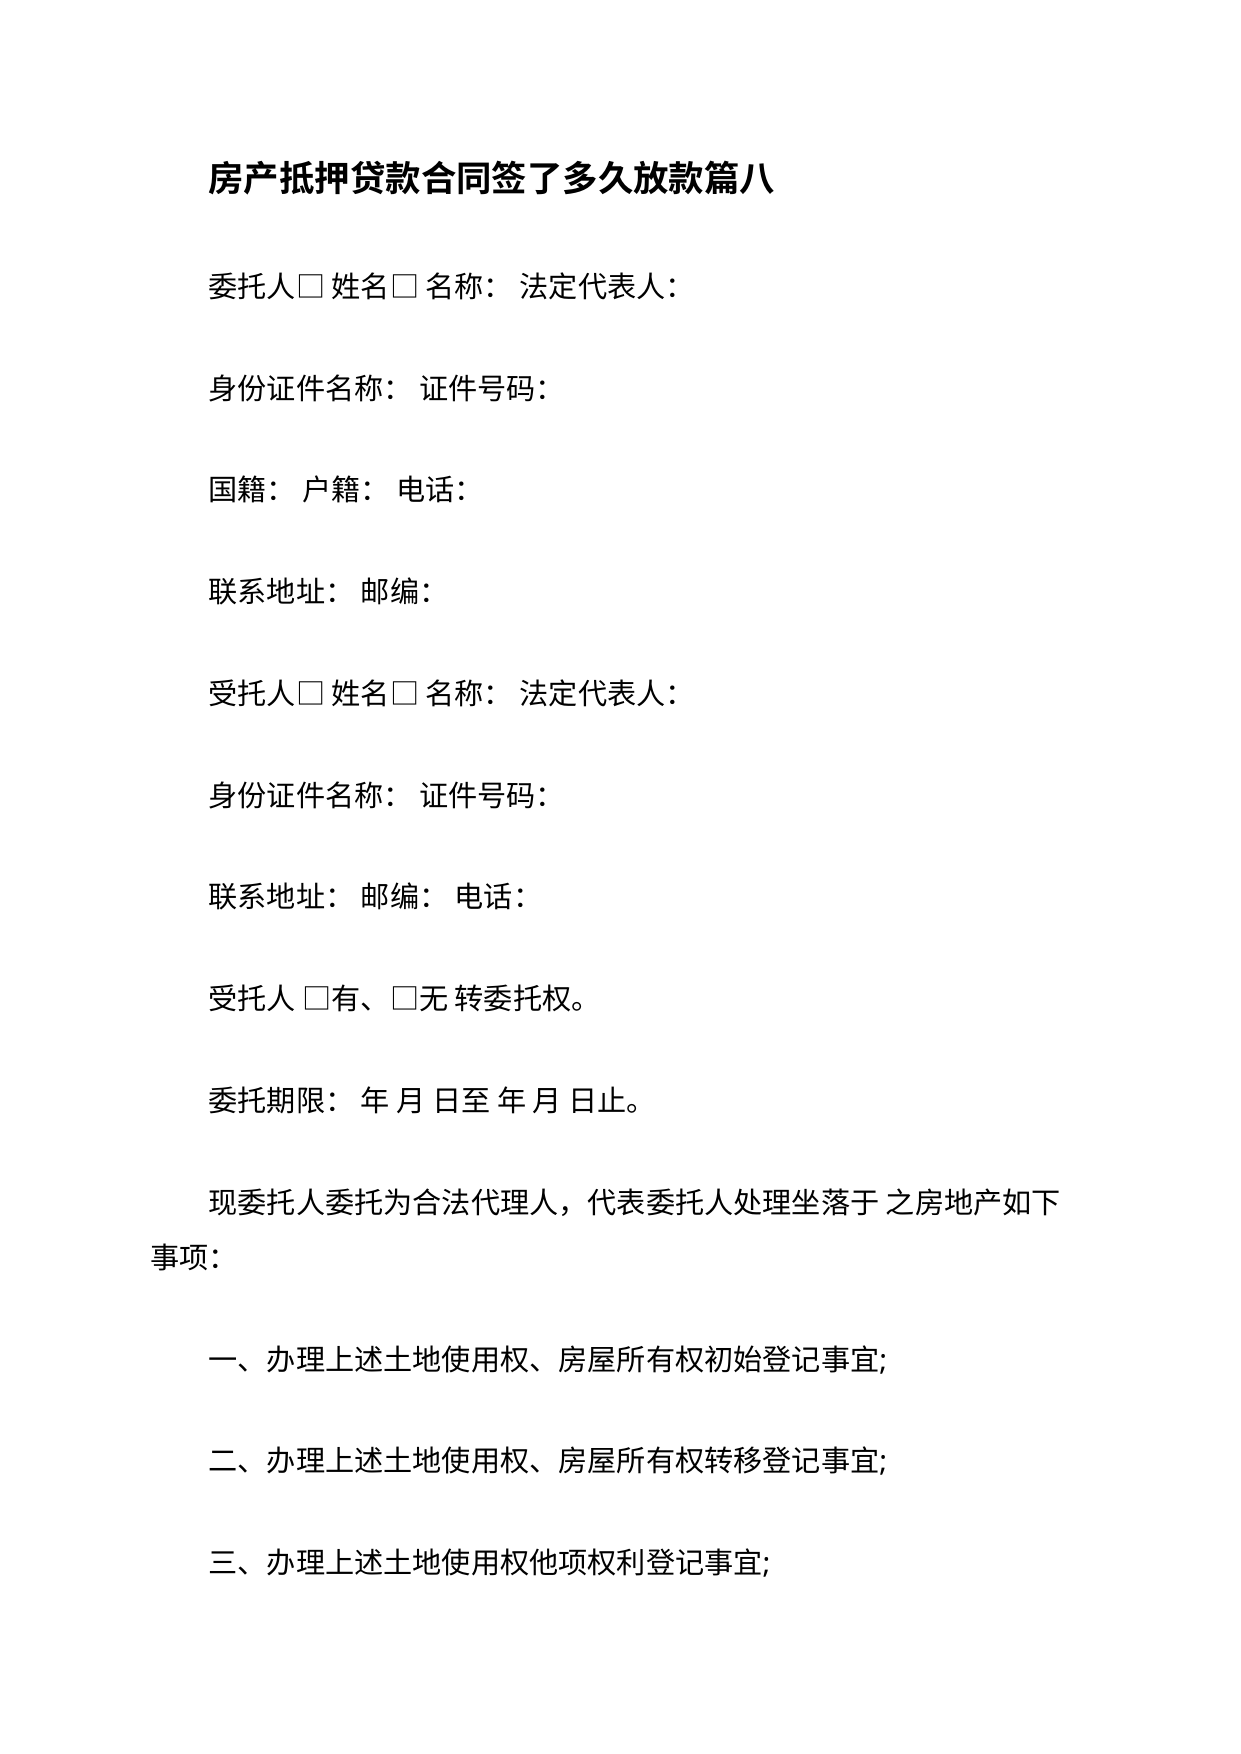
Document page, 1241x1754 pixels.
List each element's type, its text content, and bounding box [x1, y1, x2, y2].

text 受托人□ 姓名□ 名称： 法定代表人： [150, 671, 1090, 713]
text 国籍： 户籍： 电话： [150, 467, 1090, 509]
text 身份证件名称： 证件号码： [150, 772, 1090, 814]
text 联系地址： 邮编： [150, 569, 1090, 611]
text 三、办理上述土地使用权他项权利登记事宜; [150, 1540, 1090, 1582]
text 现委托人委托为合法代理人，代表委托人处理坐落于 之房地产如下 事项： [150, 1179, 1090, 1277]
text 委托期限： 年 月 日至 年 月 日止。 [150, 1078, 1090, 1120]
text 二、办理上述土地使用权、房屋所有权转移登记事宜; [150, 1438, 1090, 1480]
text 委托人□ 姓名□ 名称： 法定代表人： [150, 263, 1090, 306]
text 身份证件名称： 证件号码： [150, 365, 1090, 407]
text 一、办理上述土地使用权、房屋所有权初始登记事宜; [150, 1336, 1090, 1378]
text 联系地址： 邮编： 电话： [150, 874, 1090, 916]
text 房产抵押贷款合同签了多久放款篇八 [150, 150, 1090, 201]
text 受托人 □有、□无 转委托权。 [150, 976, 1090, 1018]
